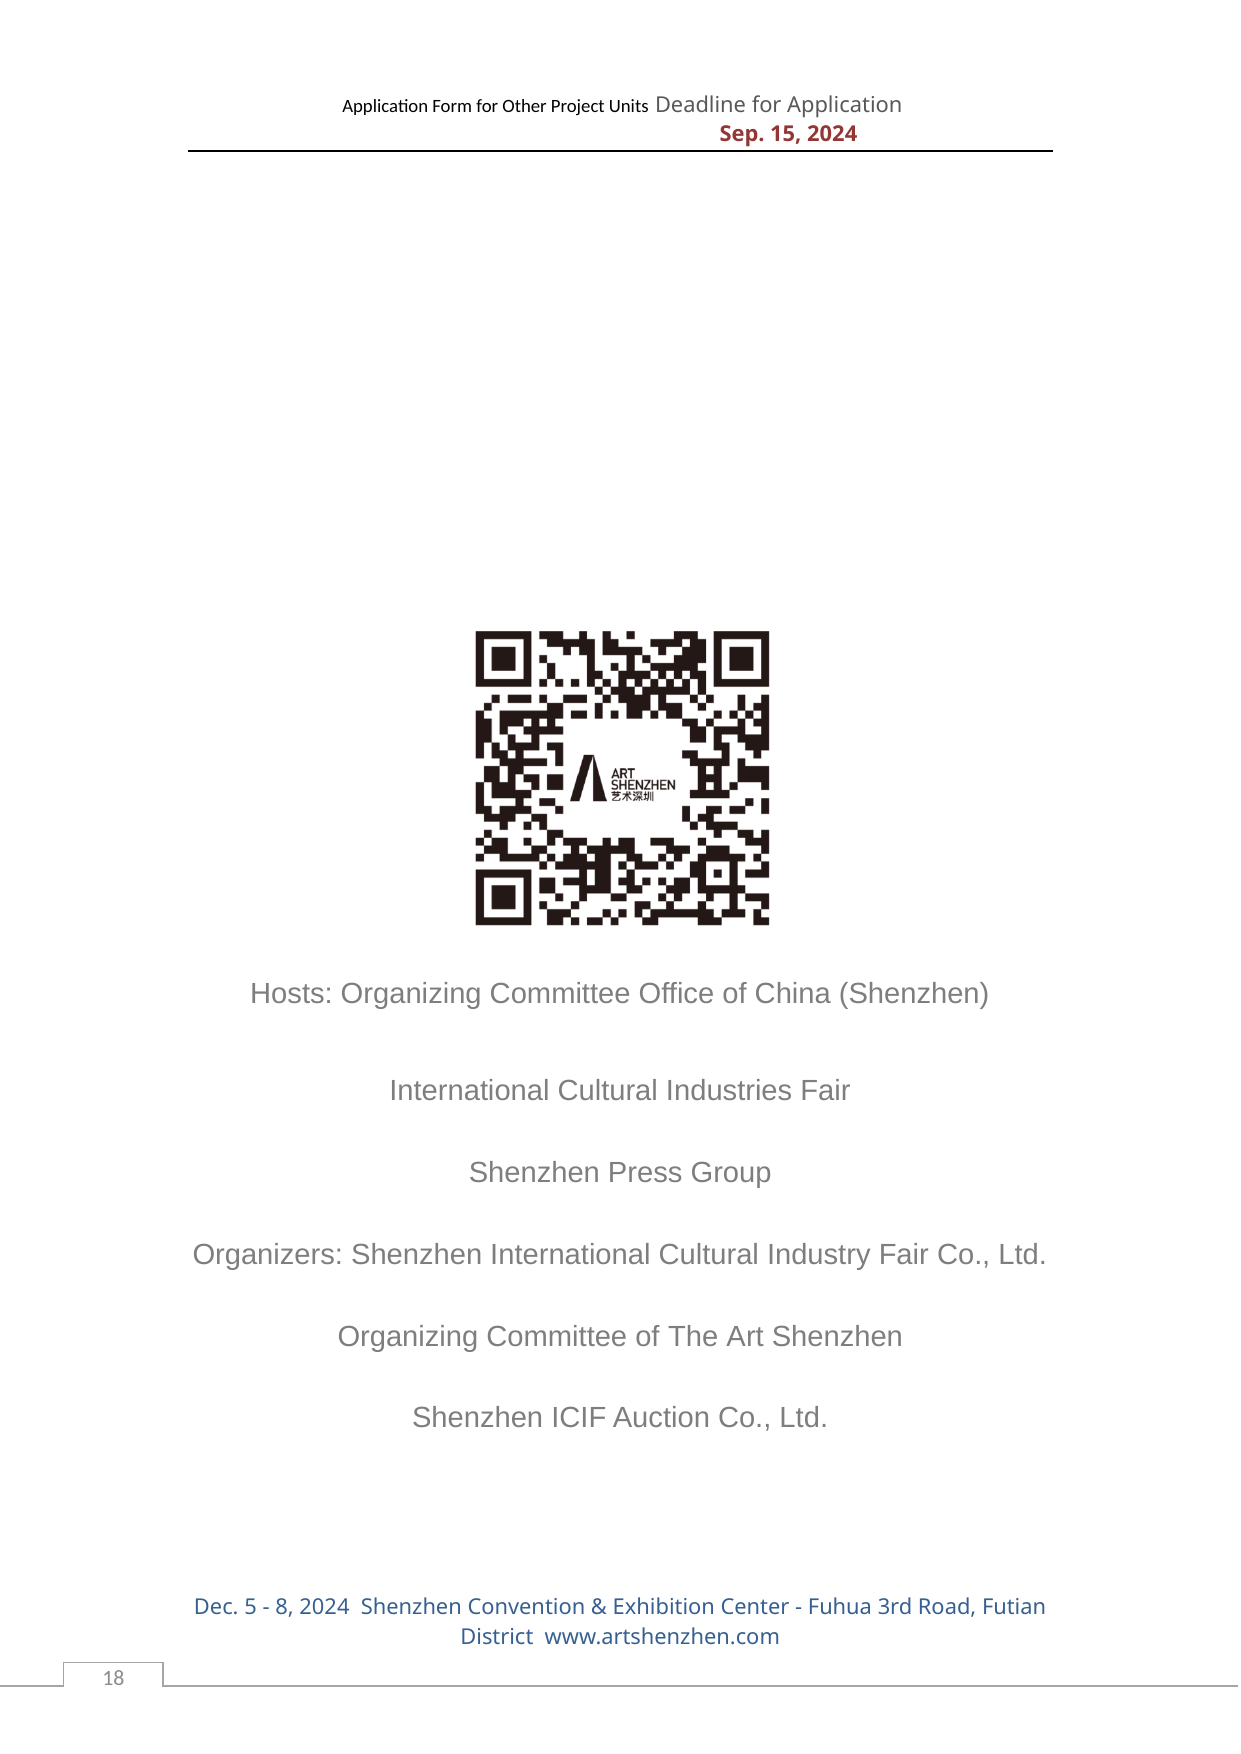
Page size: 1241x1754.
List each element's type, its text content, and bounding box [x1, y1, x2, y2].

text Shenzhen Press Group [187, 1139, 1053, 1204]
text Hosts: Organizing Committee Office of China (Shenzhen) International Cultural Industries Fair [187, 960, 1053, 1122]
text Organizing Committee of The Art Shenzhen [187, 1303, 1053, 1368]
text Organizers: Shenzhen International Cultural Industry Fair Co., Ltd. [187, 1221, 1053, 1286]
picture [463, 621, 777, 930]
text Shenzhen ICIF Auction Co., Ltd. [187, 1384, 1053, 1449]
